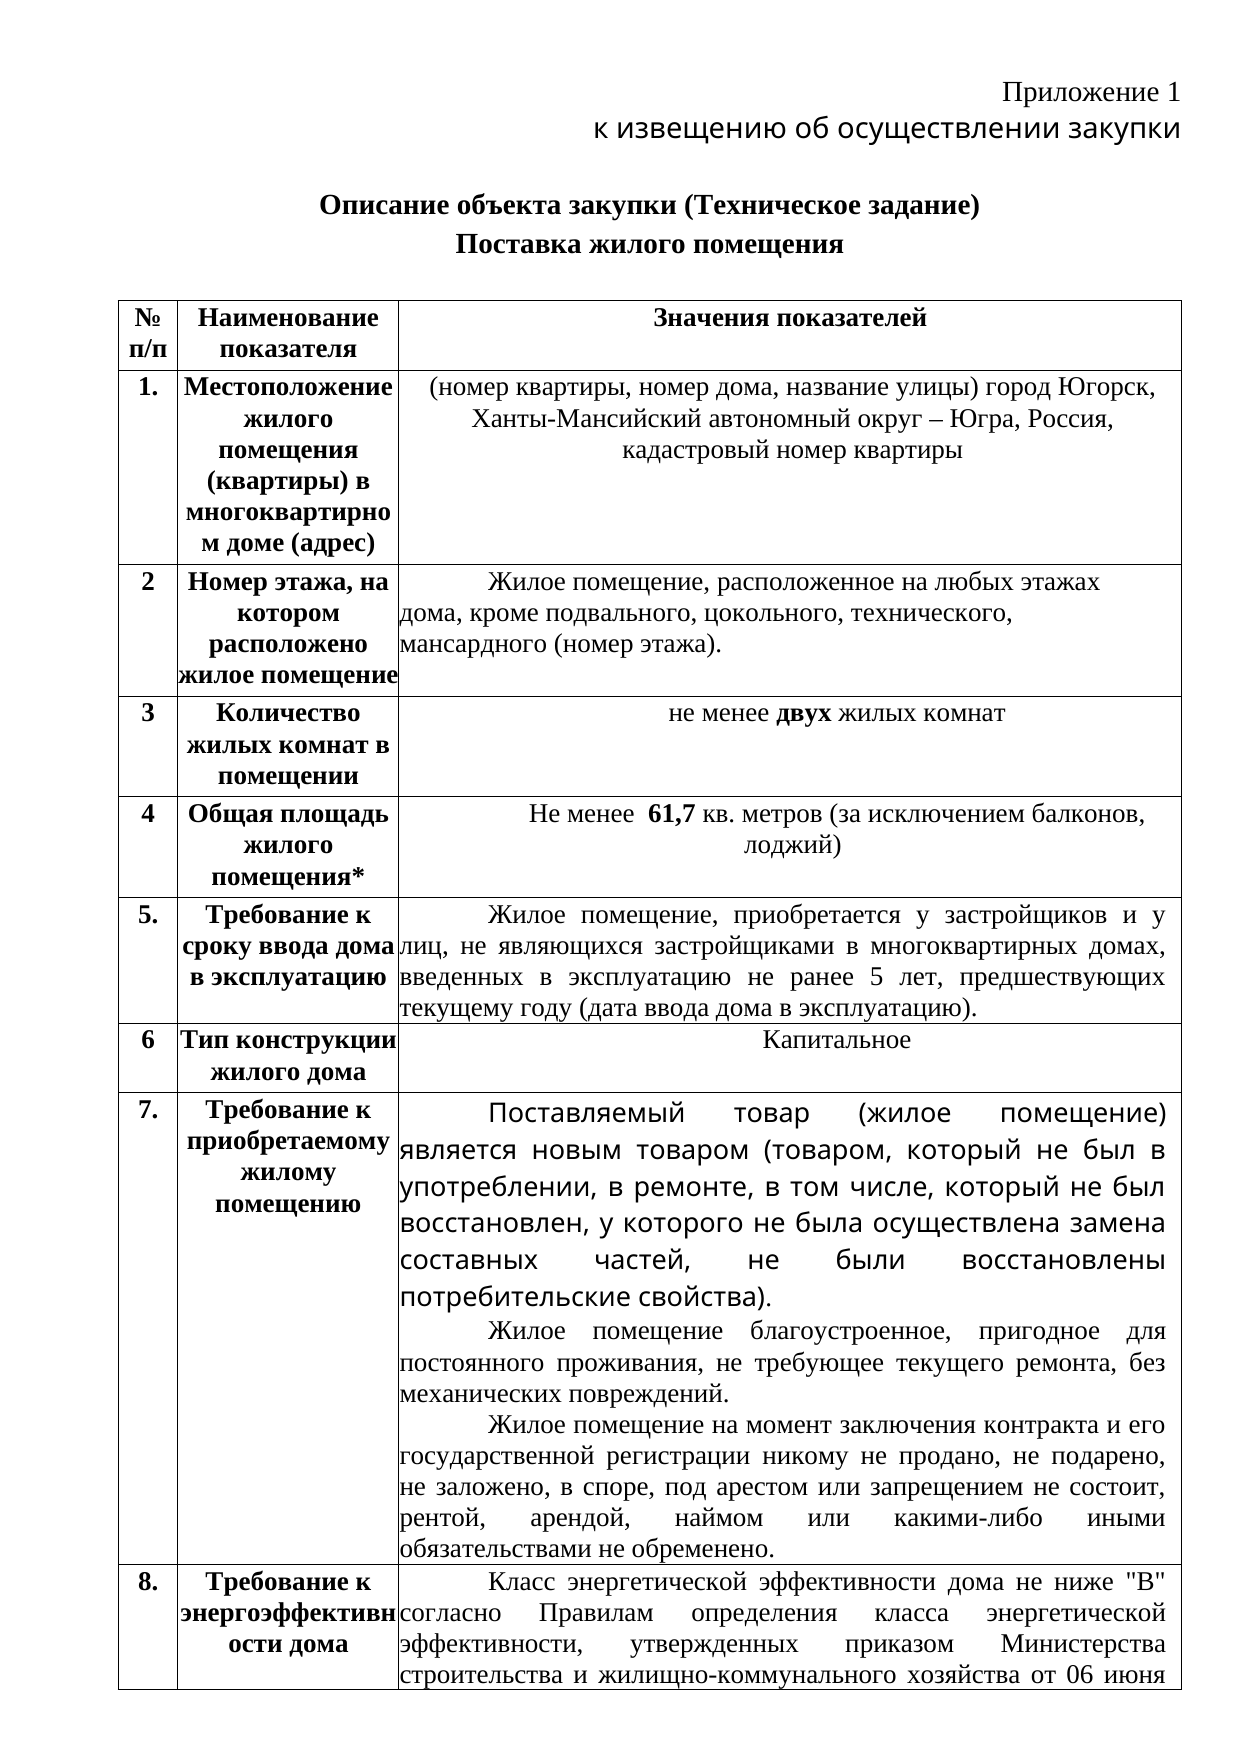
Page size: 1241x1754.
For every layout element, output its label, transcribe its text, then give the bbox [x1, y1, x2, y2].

table_cell Тип конструкции жилого дома [178, 1024, 398, 1092]
table_cell 6 [119, 1024, 177, 1092]
table_cell Номер этажа, на котором расположено жилое помещение [178, 565, 398, 696]
table_cell 2 [119, 565, 177, 696]
table_cell Капитальное [399, 1024, 1181, 1092]
table_cell Общая площадь жилого помещения* [178, 797, 398, 897]
text Приложение 1 [118, 74, 1181, 107]
table_cell не менее двух жилых комнат [399, 697, 1181, 796]
table_cell Требование к сроку ввода дома в эксплуатацию [178, 898, 398, 1023]
table_cell (номер квартиры, номер дома, название улицы) город Югорск, Ханты-Мансийский автономный округ – Югра, Россия, кадастровый номер квартиры [399, 371, 1181, 564]
table_cell Поставляемый товар (жилое помещение) является новым товаром (товаром, который не был в употреблении, в ремонте, в том числе, который не был восстановлен, у которого не была осуществлена замена составных частей, не были восстановлены потребительские свойства). Жилое помещение благоустроенное, пригодное для постоянного проживания, не требующее текущего ремонта, без механических повреждений. Жилое помещение на момент заключения контракта и его государственной регистрации никому не продано, не подарено, не заложено, в споре, под арестом или запрещением не состоит, рентой, арендой, наймом или какими-либо иными обязательствами не обременено. [399, 1093, 1181, 1564]
table_cell Количество жилых комнат в помещении [178, 697, 398, 796]
table_cell Требование к приобретаемому жилому помещению [178, 1093, 398, 1564]
text Поставка жилого помещения [118, 227, 1181, 260]
table_cell Требование к энергоэффективности дома [178, 1565, 398, 1689]
table_header № п/п [119, 301, 177, 369]
table_cell 3 [119, 697, 177, 796]
table_cell 4 [119, 797, 177, 897]
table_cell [399, 1565, 1181, 1689]
table_cell Жилое помещение, приобретается у застройщиков и у лиц, не являющихся застройщиками в многоквартирных домах, введенных в эксплуатацию не ранее 5 лет, предшествующих текущему году (дата ввода дома в эксплуатацию). [399, 898, 1181, 1023]
table_cell 5. [119, 898, 177, 1023]
table_header Наименование показателя [178, 301, 398, 369]
table_cell Жилое помещение, расположенное на любых этажах дома, кроме подвального, цокольного, технического, мансардного (номер этажа). [399, 565, 1181, 696]
table_cell 1. [119, 371, 177, 564]
text к извещению об осуществлении закупки [118, 107, 1181, 147]
table_cell Местоположение жилого помещения (квартиры) в многоквартирном доме (адрес) [178, 371, 398, 564]
table_cell 8. [119, 1565, 177, 1689]
table_cell Не менее 61,7 кв. метров (за исключением балконов, лоджий) [399, 797, 1181, 897]
table_header Значения показателей [399, 301, 1181, 369]
text Описание объекта закупки (Техническое задание) [118, 187, 1181, 220]
table_cell 7. [119, 1093, 177, 1564]
